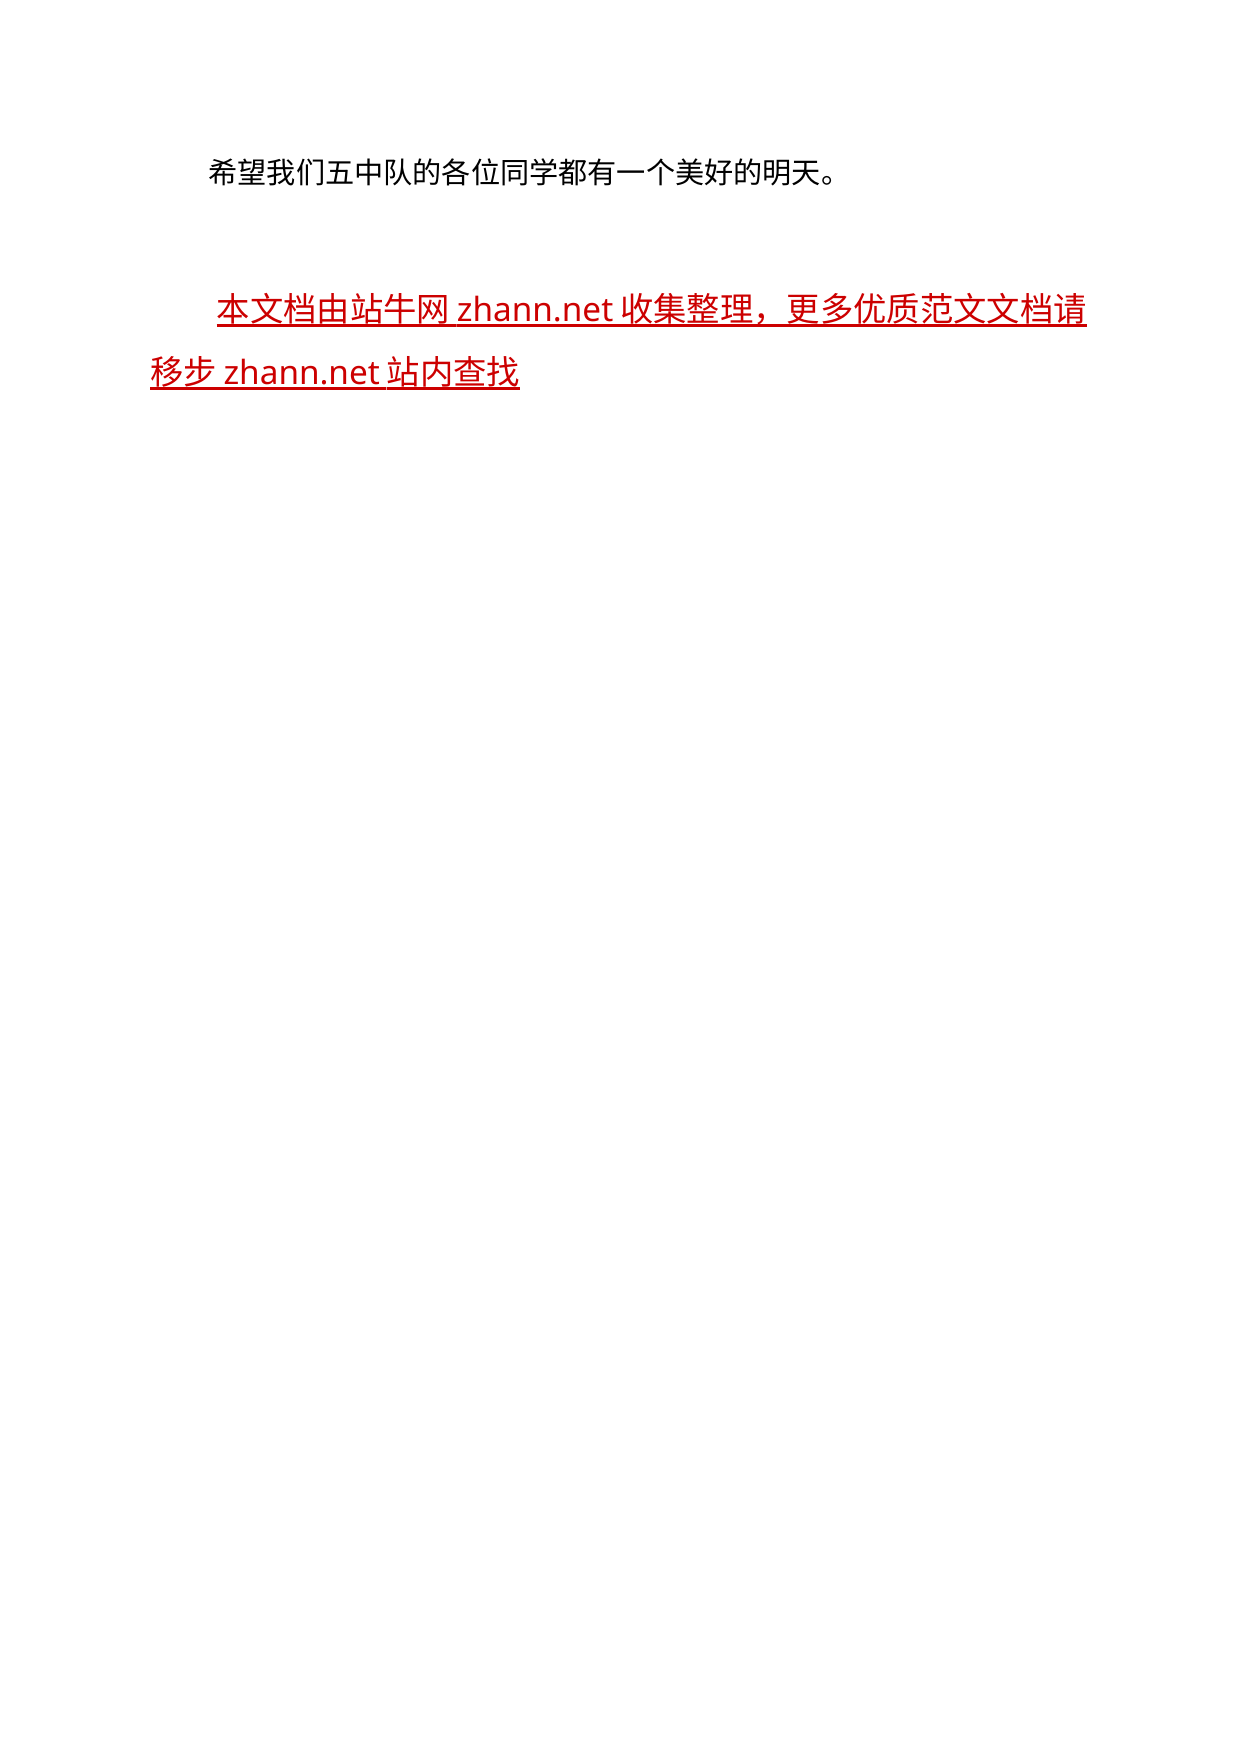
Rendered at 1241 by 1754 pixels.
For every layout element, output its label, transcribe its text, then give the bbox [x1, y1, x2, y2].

text 本文档由站牛网zhann.net收集整理，更多优质范文文档请移步zhann.net站内查找 [150, 283, 1090, 394]
text 希望我们五中队的各位同学都有一个美好的明天。 [150, 150, 1090, 192]
